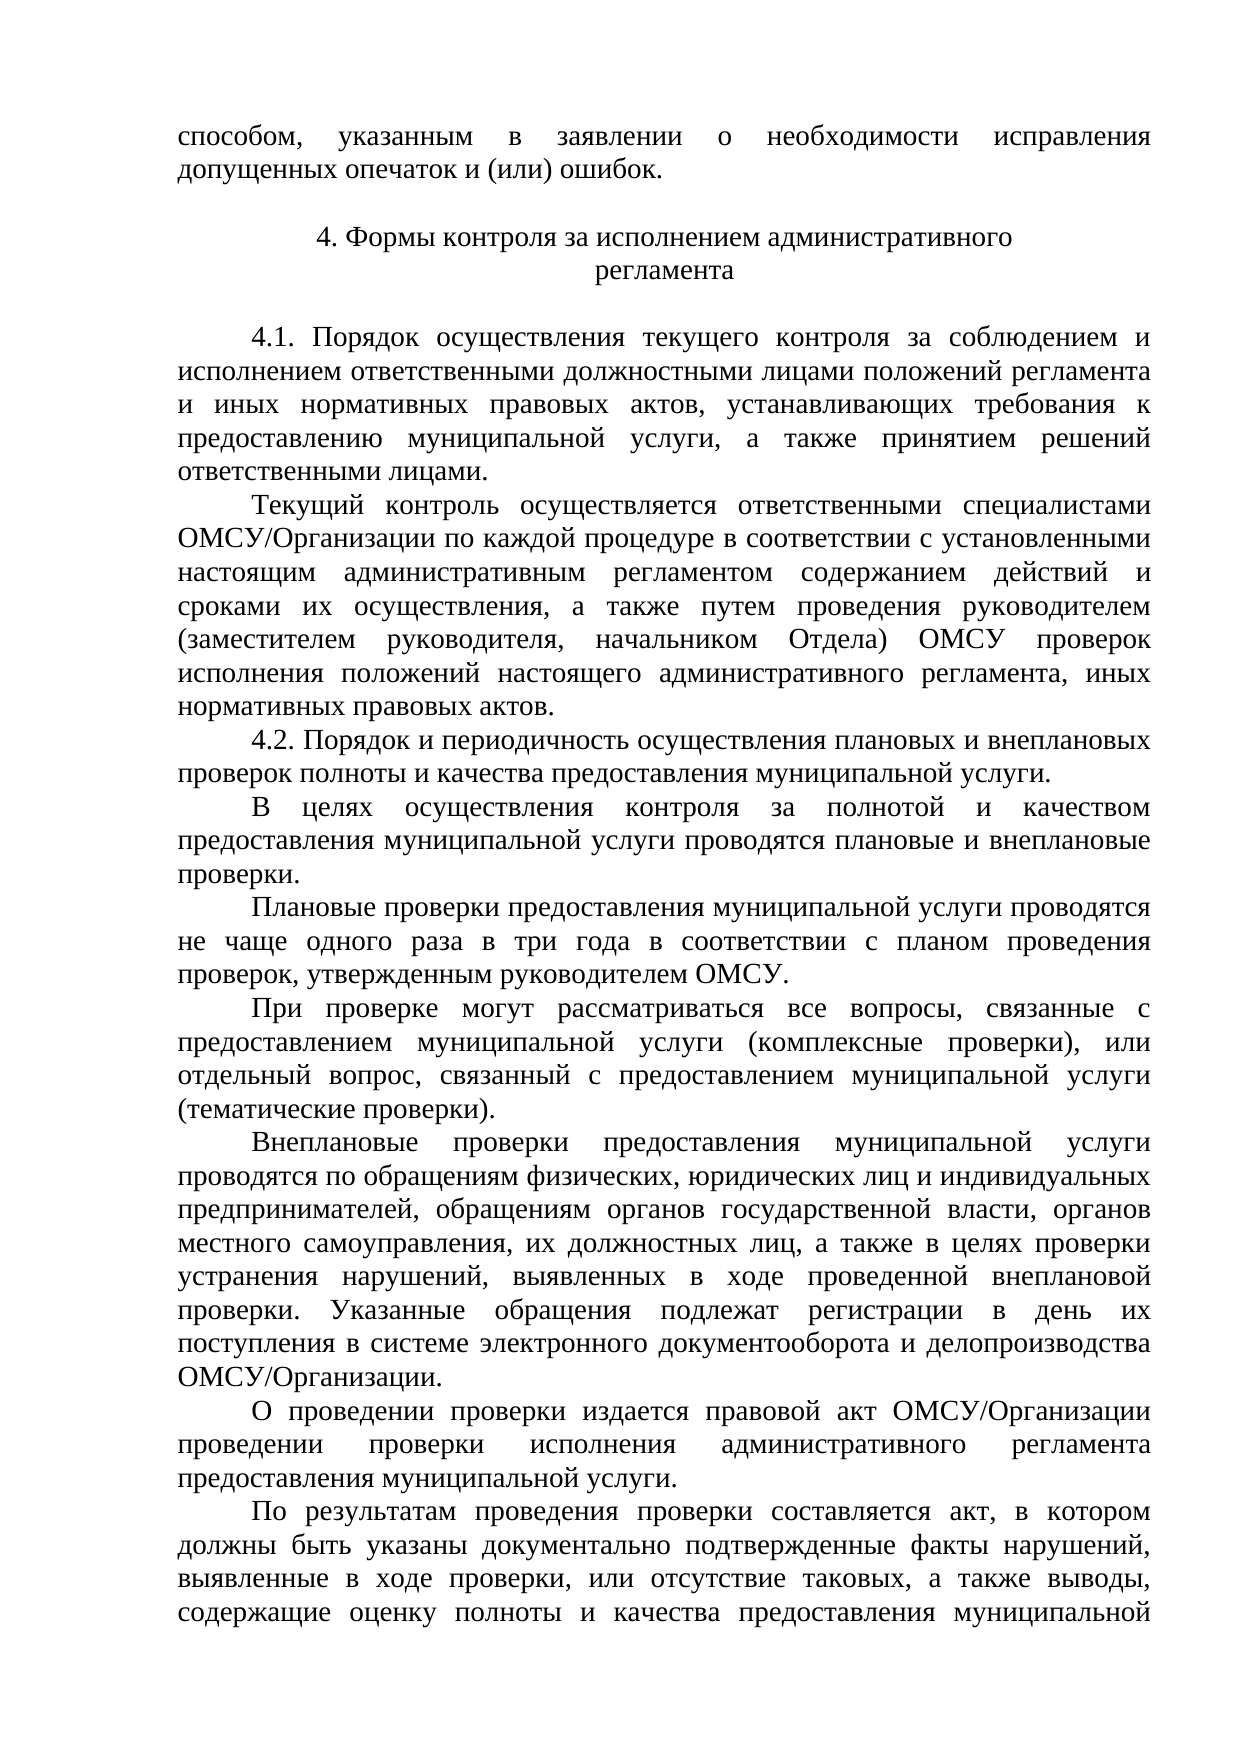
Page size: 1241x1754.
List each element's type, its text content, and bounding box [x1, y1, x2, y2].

text Текущий контроль осуществляется ответственными специалистами ОМСУ/Организации по каждой процедуре в соответствии с установленными настоящим административным регламентом содержанием действий и сроками их осуществления, а также путем проведения руководителем (заместителем руководителя, начальником Отдела) ОМСУ проверок исполнения положений настоящего административного регламента, иных нормативных правовых актов. [177, 487, 1152, 722]
text О проведении проверки издается правовой акт ОМСУ/Организации проведении проверки исполнения административного регламента предоставления муниципальной услуги. [177, 1393, 1152, 1493]
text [177, 118, 1152, 185]
text Внеплановые проверки предоставления муниципальной услуги проводятся по обращениям физических, юридических лиц и индивидуальных предпринимателей, обращениям органов государственной власти, органов местного самоуправления, их должностных лиц, а также в целях проверки устранения нарушений, выявленных в ходе проведенной внеплановой проверки. Указанные обращения подлежат регистрации в день их поступления в системе электронного документооборота и делопроизводства ОМСУ/Организации. [177, 1124, 1152, 1393]
text При проверке могут рассматриваться все вопросы, связанные с предоставлением муниципальной услуги (комплексные проверки), или отдельный вопрос, связанный с предоставлением муниципальной услуги (тематические проверки). [177, 990, 1152, 1124]
text регламента [177, 252, 1152, 286]
text 4. Формы контроля за исполнением административного [177, 219, 1152, 252]
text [177, 1493, 1152, 1627]
text Плановые проверки предоставления муниципальной услуги проводятся не чаще одного раза в три года в соответствии с планом проведения проверок, утвержденным руководителем ОМСУ. [177, 889, 1152, 990]
text В целях осуществления контроля за полнотой и качеством предоставления муниципальной услуги проводятся плановые и внеплановые проверки. [177, 789, 1152, 889]
text 4.1. Порядок осуществления текущего контроля за соблюдением и исполнением ответственными должностными лицами положений регламента и иных нормативных правовых актов, устанавливающих требования к предоставлению муниципальной услуги, а также принятием решений ответственными лицами. [177, 319, 1152, 487]
text 4.2. Порядок и периодичность осуществления плановых и внеплановых проверок полноты и качества предоставления муниципальной услуги. [177, 722, 1152, 789]
